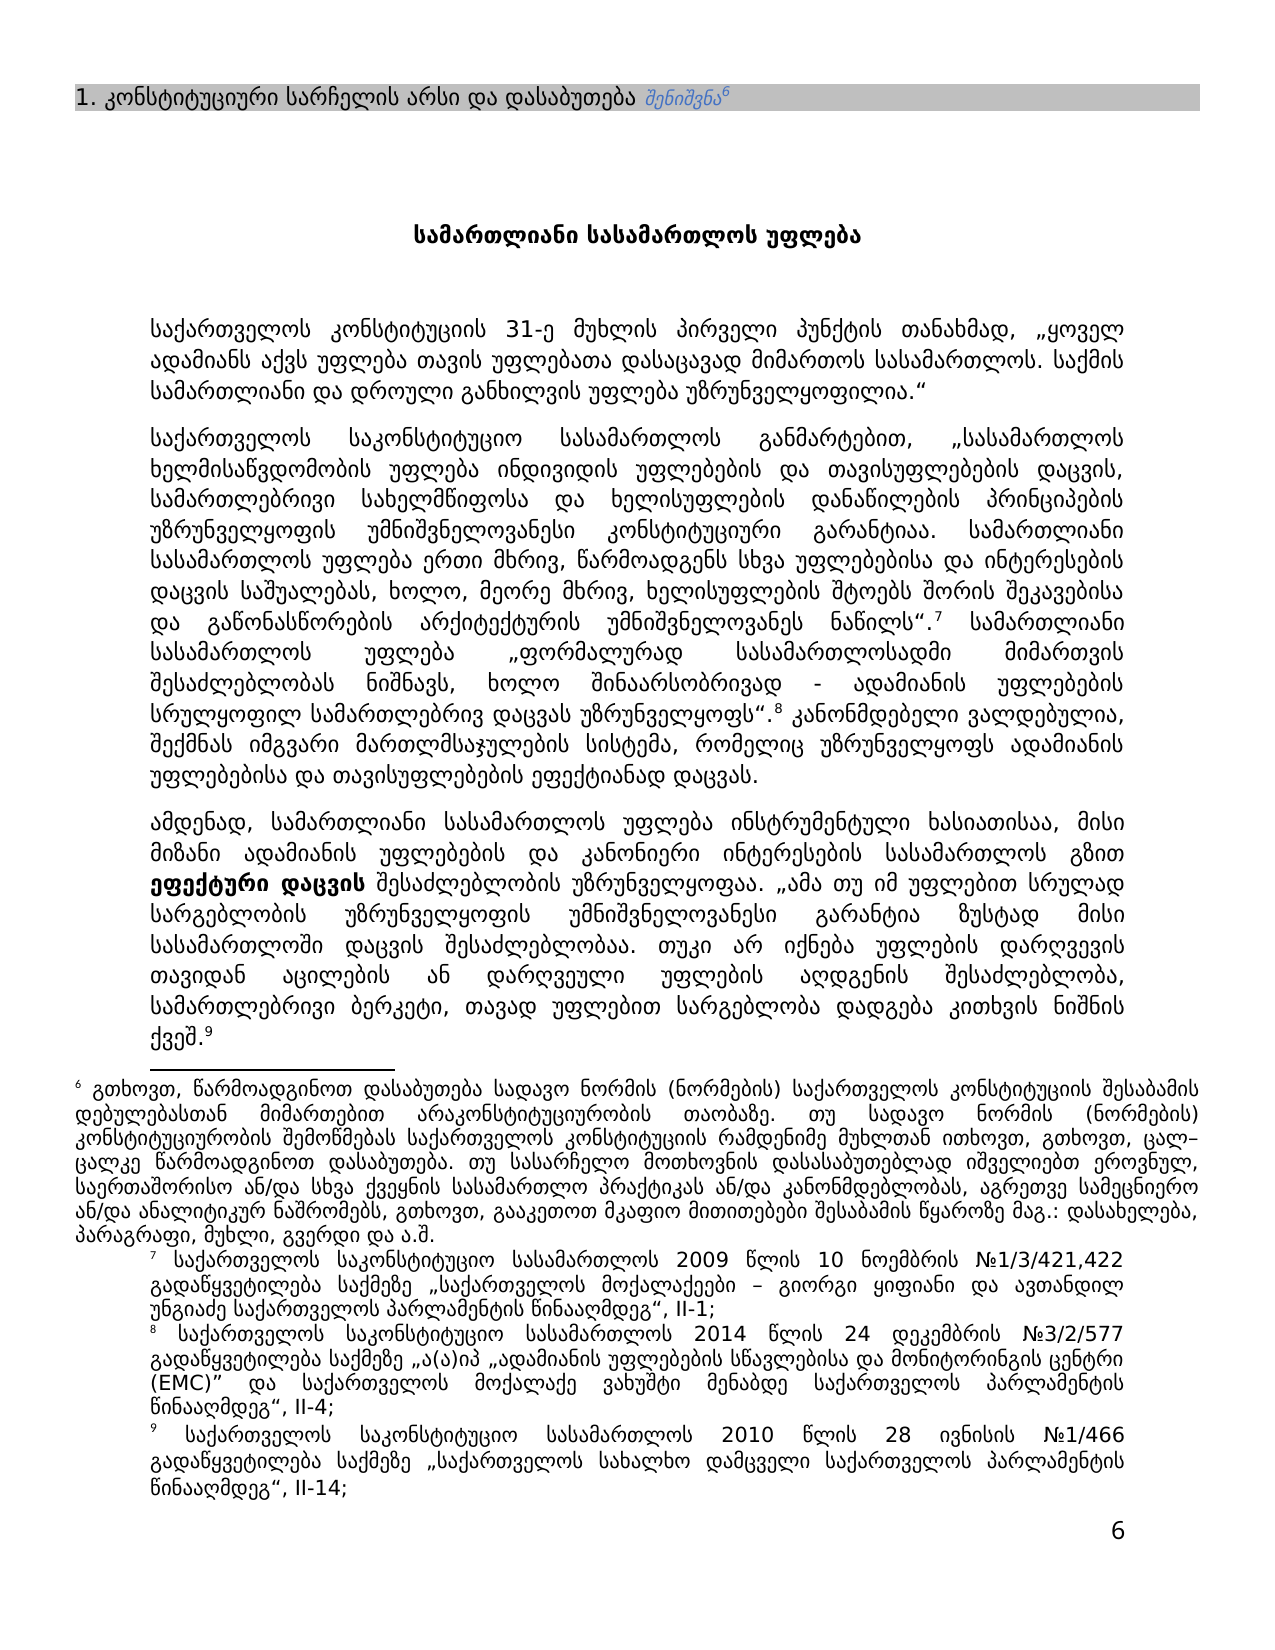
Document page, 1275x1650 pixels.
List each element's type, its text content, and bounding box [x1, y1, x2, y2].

text სამართლიანი სასამართლოს უფლება [150, 222, 1125, 249]
text საქართველოს საკონსტიტუციო სასამართლოს განმარტებით, „სასამართლოს ხელმისაწვდომობის უფლება ინდივიდის უფლებების და თავისუფლებების დაცვის, სამართლებრივი სახელმწიფოსა და ხელისუფლების დანაწილების პრინციპების უზრუნველყოფის უმნიშვნელოვანესი კონსტიტუციური გარანტიაა. სამართლიანი სასამართლოს უფლება ერთი მხრივ, წარმოადგენს სხვა უფლებებისა და ინტერესების დაცვის საშუალებას, ხოლო, მეორე მხრივ, ხელისუფლების შტოებს შორის შეკავებისა და გაწონასწორების არქიტექტურის უმნიშვნელოვანეს ნაწილს“. სამართლიანი სასამართლოს უფლება „ფორმალურად სასამართლოსადმი მიმართვის შესაძლებლობას ნიშნავს, ხოლო შინაარსობრივად - ადამიანის უფლებების სრულყოფილ სამართლებრივ დაცვას უზრუნველყოფს“. კანონმდებელი ვალდებულია, შექმნას იმგვარი მართლმსაჯულების სისტემა, რომელიც უზრუნველყოფს ადამიანის უფლებებისა და თავისუფლებების ეფექტიანად დაცვას. [150, 425, 1125, 789]
text 1. კონსტიტუციური სარჩელის არსი და დასაბუთება შენიშვნა [75, 84, 1200, 111]
text საქართველოს კონსტიტუციის 31-ე მუხლის პირველი პუნქტის თანახმად, „ყოველ ადამიანს აქვს უფლება თავის უფლებათა დასაცავად მიმართოს სასამართლოს. საქმის სამართლიანი და დროული განხილვის უფლება უზრუნველყოფილია.“ [150, 317, 1125, 404]
text ამდენად, სამართლიანი სასამართლოს უფლება ინსტრუმენტული ხასიათისაა, მისი მიზანი ადამიანის უფლებების და კანონიერი ინტერესების სასამართლოს გზით ეფექტური დაცვის შესაძლებლობის უზრუნველყოფაა. „ამა თუ იმ უფლებით სრულად სარგებლობის უზრუნველყოფის უმნიშვნელოვანესი გარანტია ზუსტად მისი სასამართლოში დაცვის შესაძლებლობაა. თუკი არ იქნება უფლების დარღვევის თავიდან აცილების ან დარღვეული უფლების აღდგენის შესაძლებლობა, სამართლებრივი ბერკეტი, თავად უფლებით სარგებლობა დადგება კითხვის ნიშნის ქვეშ. [150, 809, 1125, 1050]
